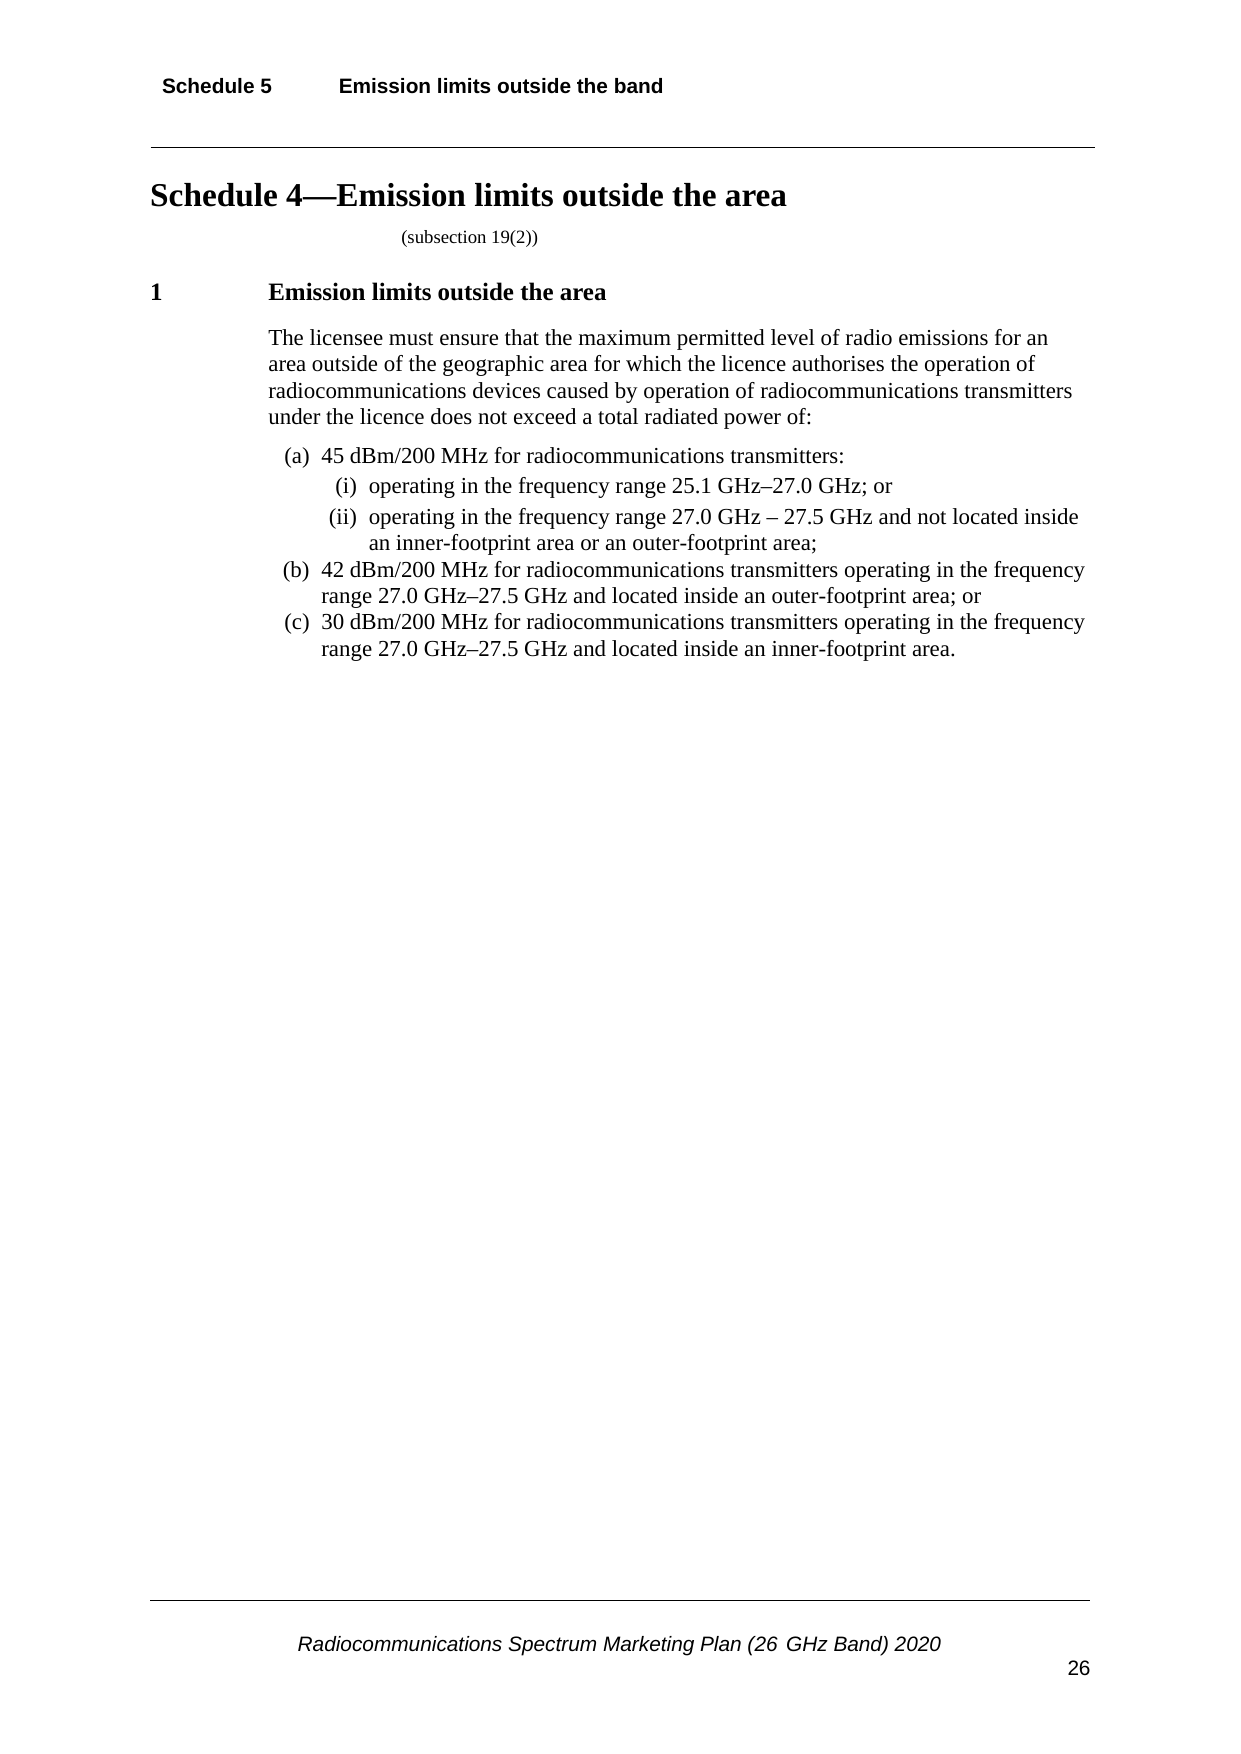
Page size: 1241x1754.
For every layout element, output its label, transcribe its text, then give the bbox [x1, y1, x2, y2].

text (ii) operating in the frequency range 27.0 GHz – 27.5 GHz and not located inside an inner-footprint area or an outer-footprint area; [150, 503, 1090, 556]
text (subsection 19(2)) [401, 227, 1090, 247]
text 1 Emission limits outside the area [150, 277, 1090, 305]
subtitle Schedule 4—Emission limits outside the area [150, 176, 1090, 214]
text (b) 42 dBm/200 MHz for radiocommunications transmitters operating in the frequency range 27.0 GHz–27.5 GHz and located inside an outer-footprint area; or [150, 556, 1090, 608]
text (c) 30 dBm/200 MHz for radiocommunications transmitters operating in the frequency range 27.0 GHz–27.5 GHz and located inside an inner-footprint area. [150, 608, 1090, 661]
text (a) 45 dBm/200 MHz for radiocommunications transmitters: [150, 442, 1090, 468]
text (i) operating in the frequency range 25.1 GHz–27.0 GHz; or [150, 472, 1090, 499]
text The licensee must ensure that the maximum permitted level of radio emissions for an area outside of the geographic area for which the licence authorises the operation of radiocommunications devices caused by operation of radiocommunications transmitters under the licence does not exceed a total radiated power of: [150, 324, 1090, 429]
